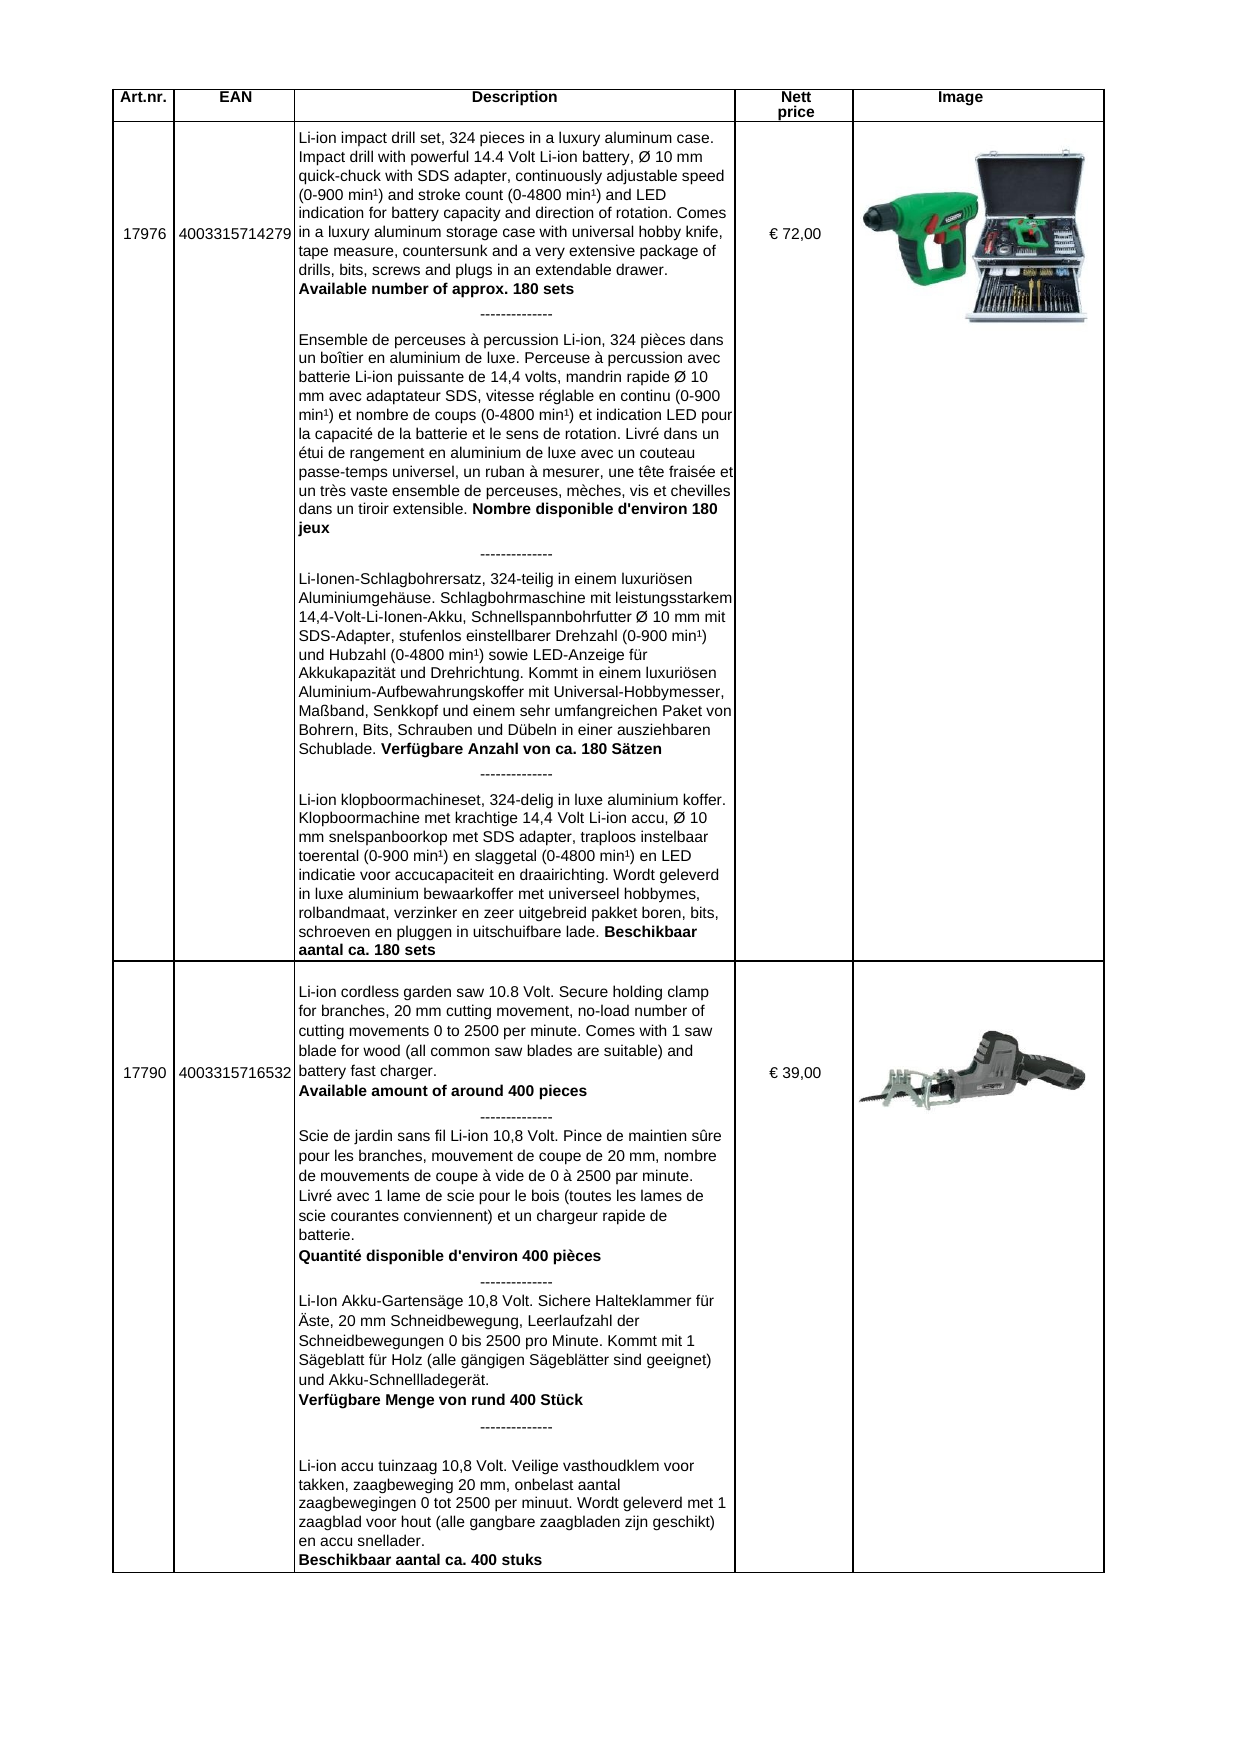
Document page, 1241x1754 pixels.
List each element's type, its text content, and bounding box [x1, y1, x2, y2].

table_cell 17790 [114, 962, 173, 1572]
table_cell 17976 [114, 122, 173, 960]
picture [857, 1029, 1086, 1114]
table_header EAN [175, 90, 294, 121]
table_cell 4003315714279 [175, 122, 294, 960]
picture [860, 138, 1088, 332]
table_header Image [854, 90, 1103, 121]
table_header Nett price [736, 90, 852, 121]
table_cell Li-ion cordless garden saw 10.8 Volt. Secure holding clamp for branches, 20 mm cutting movement, no-load number of cutting movements 0 to 2500 per minute. Comes with 1 saw blade for wood (all common saw blades are suitable) and battery fast charger. Available amount of around 400 pieces -------------- Scie de jardin sans fil Li-ion 10,8 Volt. Pince de maintien sûre pour les branches, mouvement de coupe de 20 mm, nombre de mouvements de coupe à vide de 0 à 2500 par minute. Livré avec 1 lame de scie pour le bois (toutes les lames de scie courantes conviennent) et un chargeur rapide de batterie. Quantité disponible d'environ 400 pièces -------------- Li-Ion Akku-Gartensäge 10,8 Volt. Sichere Halteklammer für Äste, 20 mm Schneidbewegung, Leerlaufzahl der Schneidbewegungen 0 bis 2500 pro Minute. Kommt mit 1 Sägeblatt für Holz (alle gängigen Sägeblätter sind geeignet) und Akku-Schnellladegerät. Verfügbare Menge von rund 400 Stück -------------- Li-ion accu tuinzaag 10,8 Volt. Veilige vasthoudklem voor takken, zaagbeweging 20 mm, onbelast aantal zaagbewegingen 0 tot 2500 per minuut. Wordt geleverd met 1 zaagblad voor hout (alle gangbare zaagbladen zijn geschikt) en accu snellader. Beschikbaar aantal ca. 400 stuks [295, 962, 734, 1572]
table_cell Li-ion impact drill set, 324 pieces in a luxury aluminum case. Impact drill with powerful 14.4 Volt Li-ion battery, Ø 10 mm quick-chuck with SDS adapter, continuously adjustable speed (0-900 min¹) and stroke count (0-4800 min¹) and LED indication for battery capacity and direction of rotation. Comes in a luxury aluminum storage case with universal hobby knife, tape measure, countersunk and a very extensive package of drills, bits, screws and plugs in an extendable drawer. Available number of approx. 180 sets -------------- Ensemble de perceuses à percussion Li-ion, 324 pièces dans un boîtier en aluminium de luxe. Perceuse à percussion avec batterie Li-ion puissante de 14,4 volts, mandrin rapide Ø 10 mm avec adaptateur SDS, vitesse réglable en continu (0-900 min¹) et nombre de coups (0-4800 min¹) et indication LED pour la capacité de la batterie et le sens de rotation. Livré dans un étui de rangement en aluminium de luxe avec un couteau passe-temps universel, un ruban à mesurer, une tête fraisée et un très vaste ensemble de perceuses, mèches, vis et chevilles dans un tiroir extensible. Nombre disponible d'environ 180 jeux -------------- Li-Ionen-Schlagbohrersatz, 324-teilig in einem luxuriösen Aluminiumgehäuse. Schlagbohrmaschine mit leistungsstarkem 14,4-Volt-Li-Ionen-Akku, Schnellspannbohrfutter Ø 10 mm mit SDS-Adapter, stufenlos einstellbarer Drehzahl (0-900 min¹) und Hubzahl (0-4800 min¹) sowie LED-Anzeige für Akkukapazität und Drehrichtung. Kommt in einem luxuriösen Aluminium-Aufbewahrungskoffer mit Universal-Hobbymesser, Maßband, Senkkopf und einem sehr umfangreichen Paket von Bohrern, Bits, Schrauben und Dübeln in einer ausziehbaren Schublade. Verfügbare Anzahl von ca. 180 Sätzen -------------- Li-ion klopboormachineset, 324-delig in luxe aluminium koffer. Klopboormachine met krachtige 14,4 Volt Li-ion accu, Ø 10 mm snelspanboorkop met SDS adapter, traploos instelbaar toerental (0-900 min¹) en slaggetal (0-4800 min¹) en LED indicatie voor accucapaciteit en draairichting. Wordt geleverd in luxe aluminium bewaarkoffer met universeel hobbymes, rolbandmaat, verzinker en zeer uitgebreid pakket boren, bits, schroeven en pluggen in uitschuifbare lade. Beschikbaar aantal ca. 180 sets [295, 122, 734, 960]
table_header Description [295, 90, 734, 121]
table_header Art.nr. [114, 90, 173, 121]
table_cell [854, 122, 1103, 960]
table_cell € 72,00 [736, 122, 852, 960]
table_cell [854, 962, 1103, 1572]
table_cell € 39,00 [736, 962, 852, 1572]
table_cell 4003315716532 [175, 962, 294, 1572]
